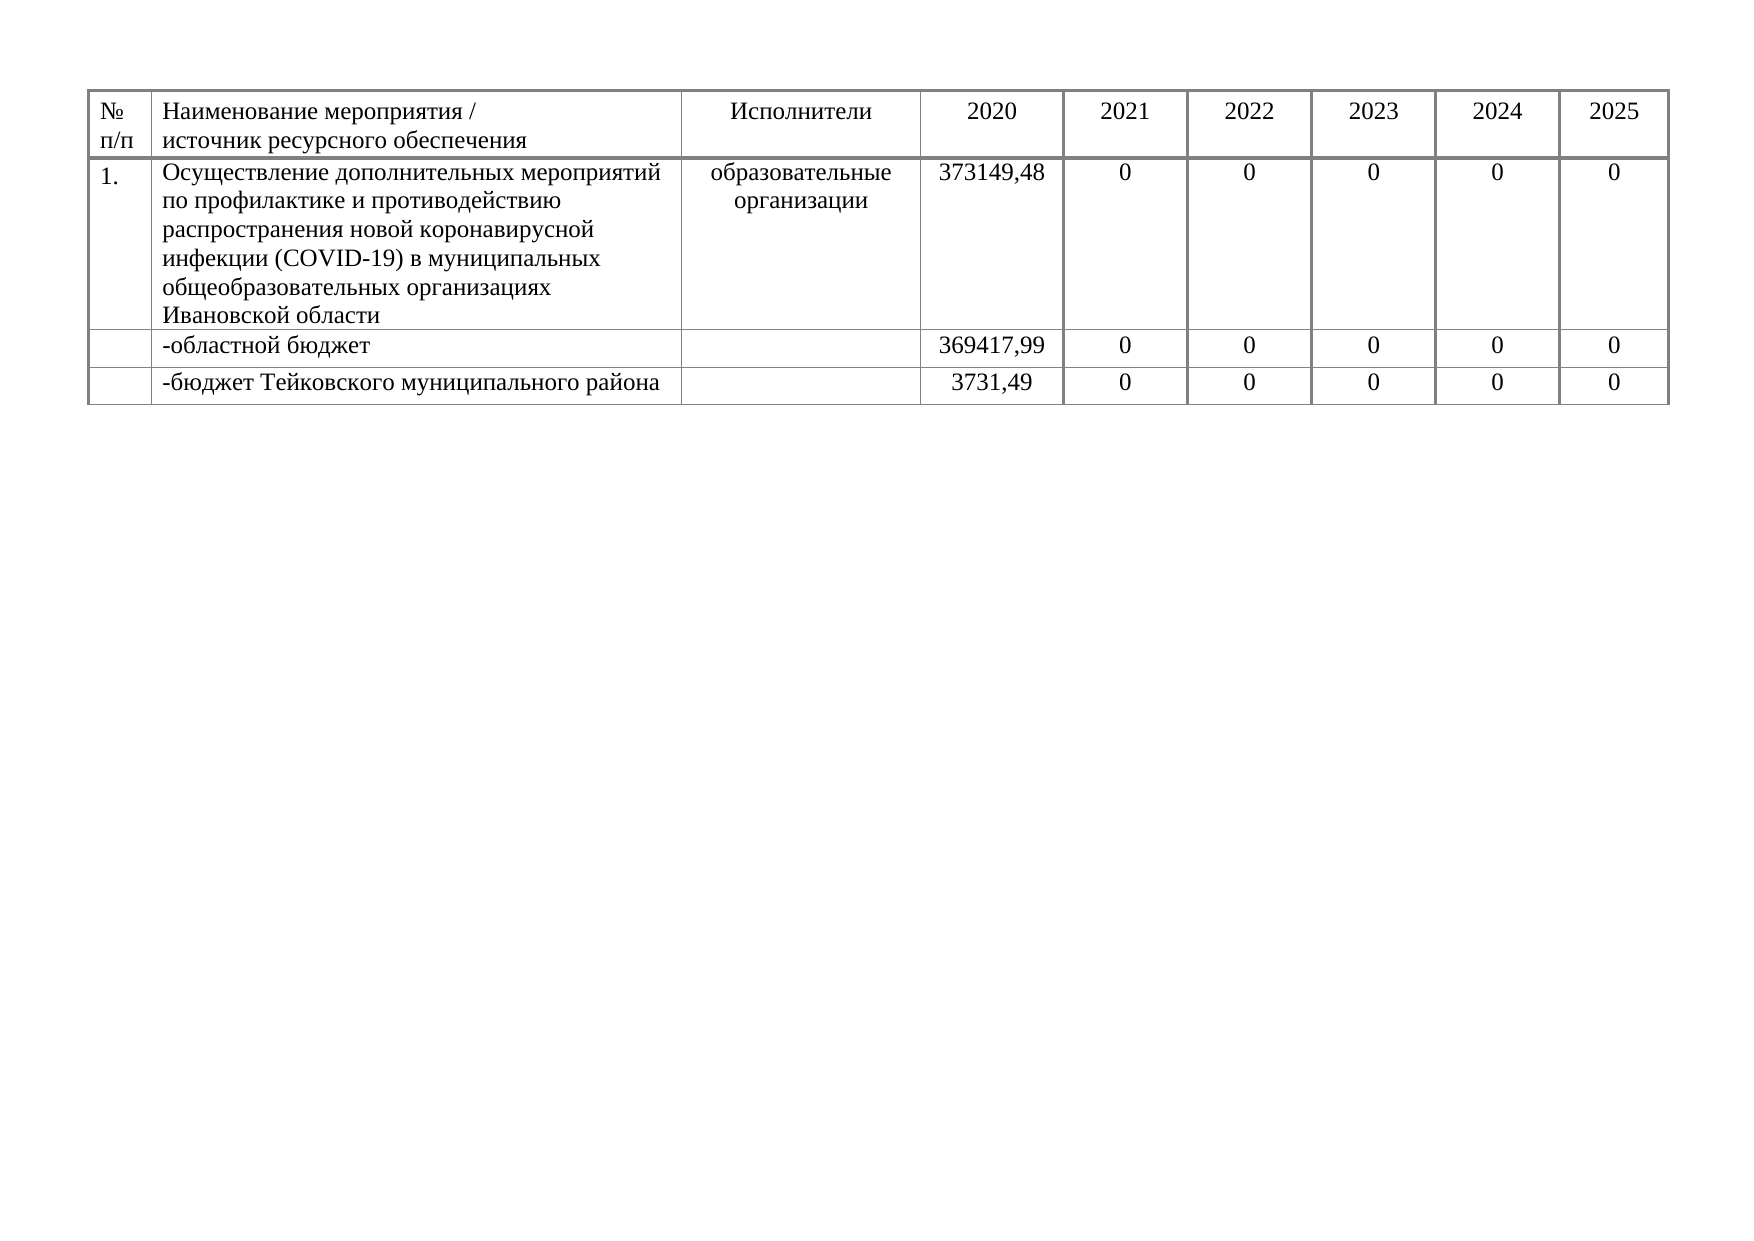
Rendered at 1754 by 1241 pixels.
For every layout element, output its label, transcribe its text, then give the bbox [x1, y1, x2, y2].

table_header 2023 [1313, 92, 1434, 156]
table_cell 0 [1313, 330, 1434, 366]
table_cell 0 [1561, 160, 1667, 329]
table_cell [682, 368, 920, 403]
table_cell 0 [1437, 368, 1558, 403]
table_header 2025 [1561, 92, 1667, 156]
table_cell 1. [90, 160, 151, 329]
table_header 2022 [1189, 92, 1310, 156]
table_cell [90, 330, 151, 366]
table_header № п/п [90, 92, 151, 156]
table_cell 0 [1561, 368, 1667, 403]
table_cell 0 [1561, 330, 1667, 366]
table_cell 0 [1189, 368, 1310, 403]
table_cell 0 [1437, 160, 1558, 329]
table_cell -бюджет Тейковского муниципального района [152, 368, 681, 403]
table_header Наименование мероприятия / источник ресурсного обеспечения [152, 92, 681, 156]
table_header 2020 [921, 92, 1062, 156]
table_cell -областной бюджет [152, 330, 681, 366]
table_cell Осуществление дополнительных мероприятий по профилактике и противодействию распространения новой коронавирусной инфекции (COVID-19) в муниципальных общеобразовательных организациях Ивановской области [152, 160, 681, 329]
table_cell 0 [1065, 160, 1186, 329]
table_cell 0 [1189, 330, 1310, 366]
table_header 2024 [1437, 92, 1558, 156]
table_cell 0 [1065, 330, 1186, 366]
table_cell [90, 368, 151, 403]
table_cell 0 [1189, 160, 1310, 329]
table_header Исполнители [682, 92, 920, 156]
table_cell 0 [1313, 160, 1434, 329]
table_cell образовательные организации [682, 160, 920, 329]
table_cell 0 [1313, 368, 1434, 403]
table_cell 3731,49 [921, 368, 1062, 403]
table_cell [682, 330, 920, 366]
table_cell 0 [1437, 330, 1558, 366]
table_cell 369417,99 [921, 330, 1062, 366]
table_header 2021 [1065, 92, 1186, 156]
table_cell 373149,48 [921, 160, 1062, 329]
table_cell 0 [1065, 368, 1186, 403]
